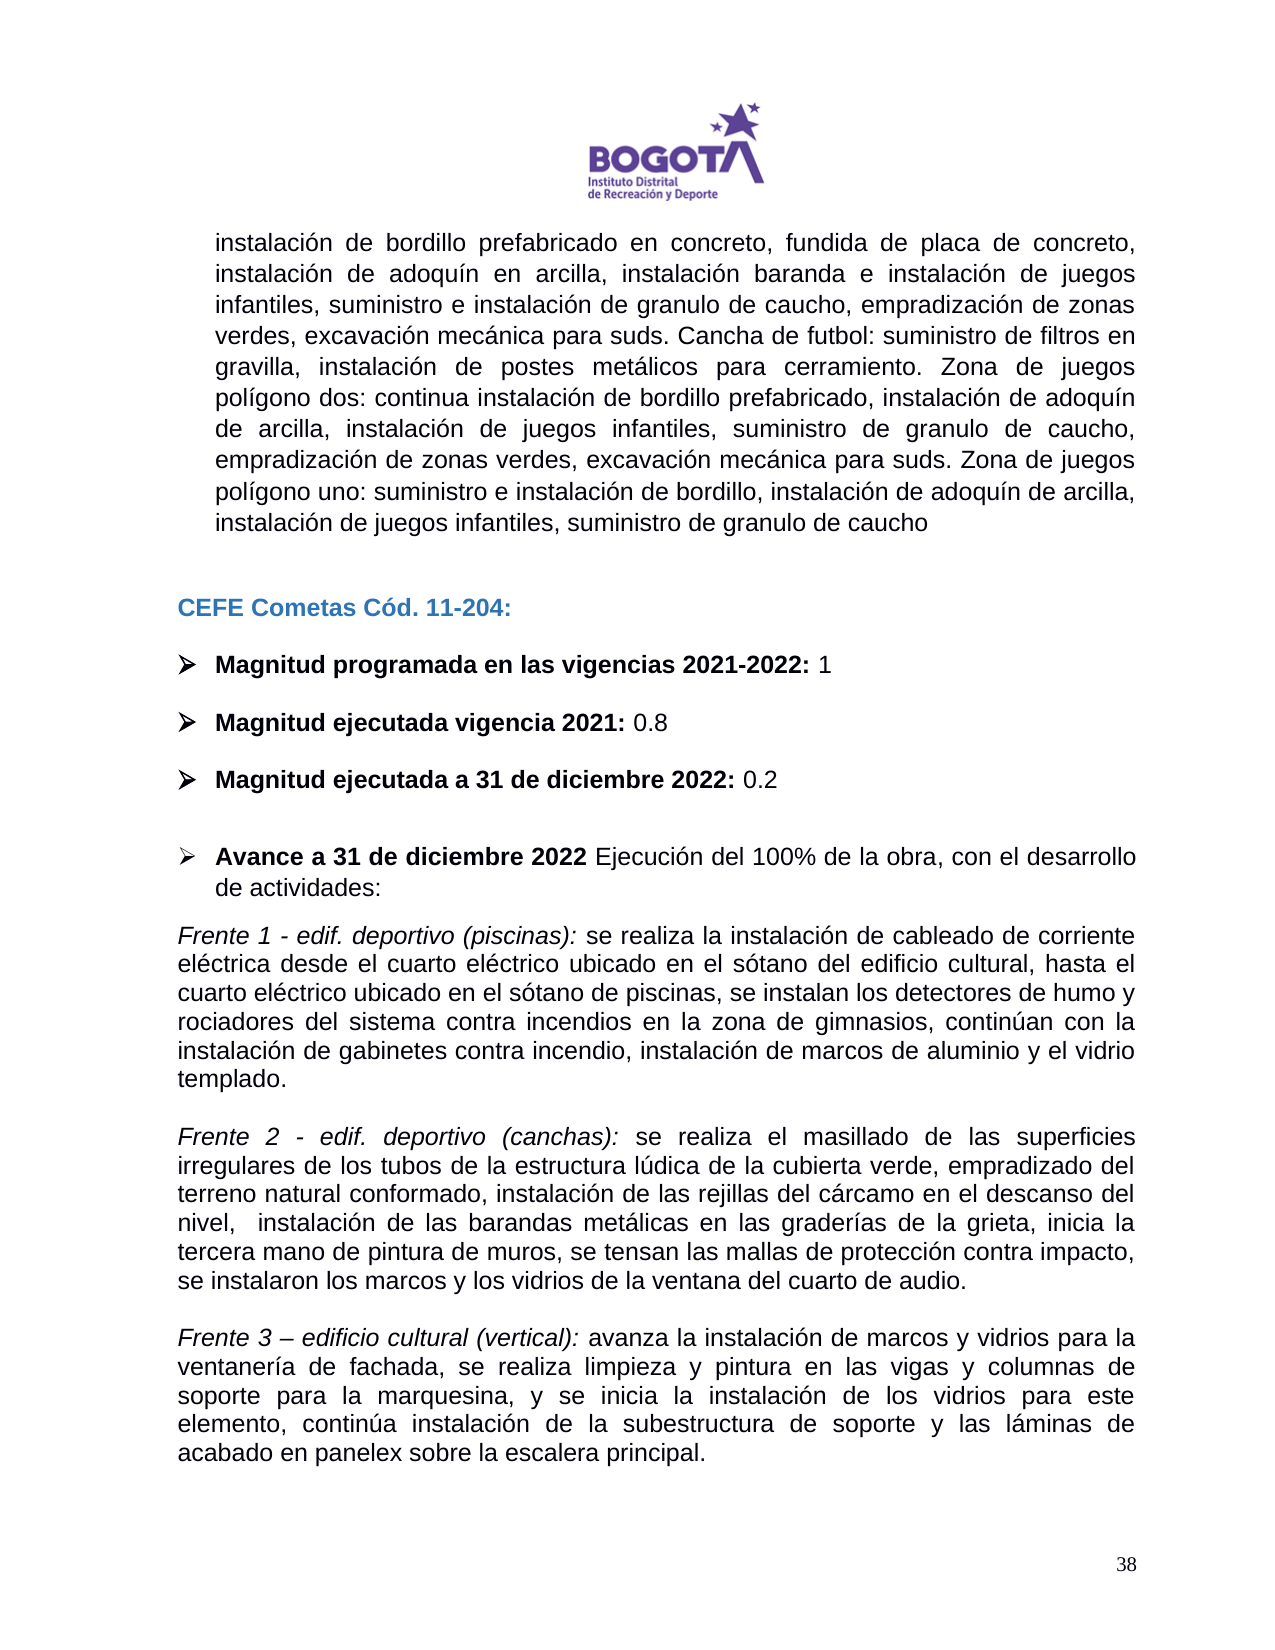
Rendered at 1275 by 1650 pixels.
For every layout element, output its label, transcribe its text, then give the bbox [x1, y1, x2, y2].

text Frente 3 – edificio cultural (vertical): avanza la instalación de marcos y vidrios para la ventanería de fachada, se realiza limpieza y pintura en las vigas y columnas de soporte para la marquesina, y se inicia la instalación de los vidrios para este elemento, continúa instalación de la subestructura de soporte y las láminas de acabado en panelex sobre la escalera principal. [177, 1323, 1137, 1467]
list Magnitud ejecutada vigencia 2021: 0.8 [177, 708, 1137, 736]
text Frente 1 - edif. deportivo (piscinas): se realiza la instalación de cableado de corriente eléctrica desde el cuarto eléctrico ubicado en el sótano del edificio cultural, hasta el cuarto eléctrico ubicado en el sótano de piscinas, se instalan los detectores de humo y rociadores del sistema contra incendios en la zona de gimnasios, continúan con la instalación de gabinetes contra incendio, instalación de marcos de aluminio y el vidrio templado. [177, 921, 1137, 1093]
picture [573, 97, 774, 214]
list Avance a 31 de diciembre 2022 Ejecución del 100% de la obra, con el desarrollo de actividades: [177, 842, 1137, 902]
list Magnitud ejecutada a 31 de diciembre 2022: 0.2 [177, 765, 1137, 794]
list Magnitud programada en las vigencias 2021-2022: 1 [177, 650, 1137, 679]
text Frente 2 - edif. deportivo (canchas): se realiza el masillado de las superficies irregulares de los tubos de la estructura lúdica de la cubierta verde, empradizado del terreno natural conformado, instalación de las rejillas del cárcamo en el descanso del nivel, instalación de las barandas metálicas en las graderías de la grieta, inicia la tercera mano de pintura de muros, se tensan las mallas de protección contra impacto, se instalaron los marcos y los vidrios de la ventana del cuarto de audio. [177, 1122, 1137, 1294]
text CEFE Cometas Cód. 11-204: [177, 592, 1137, 621]
